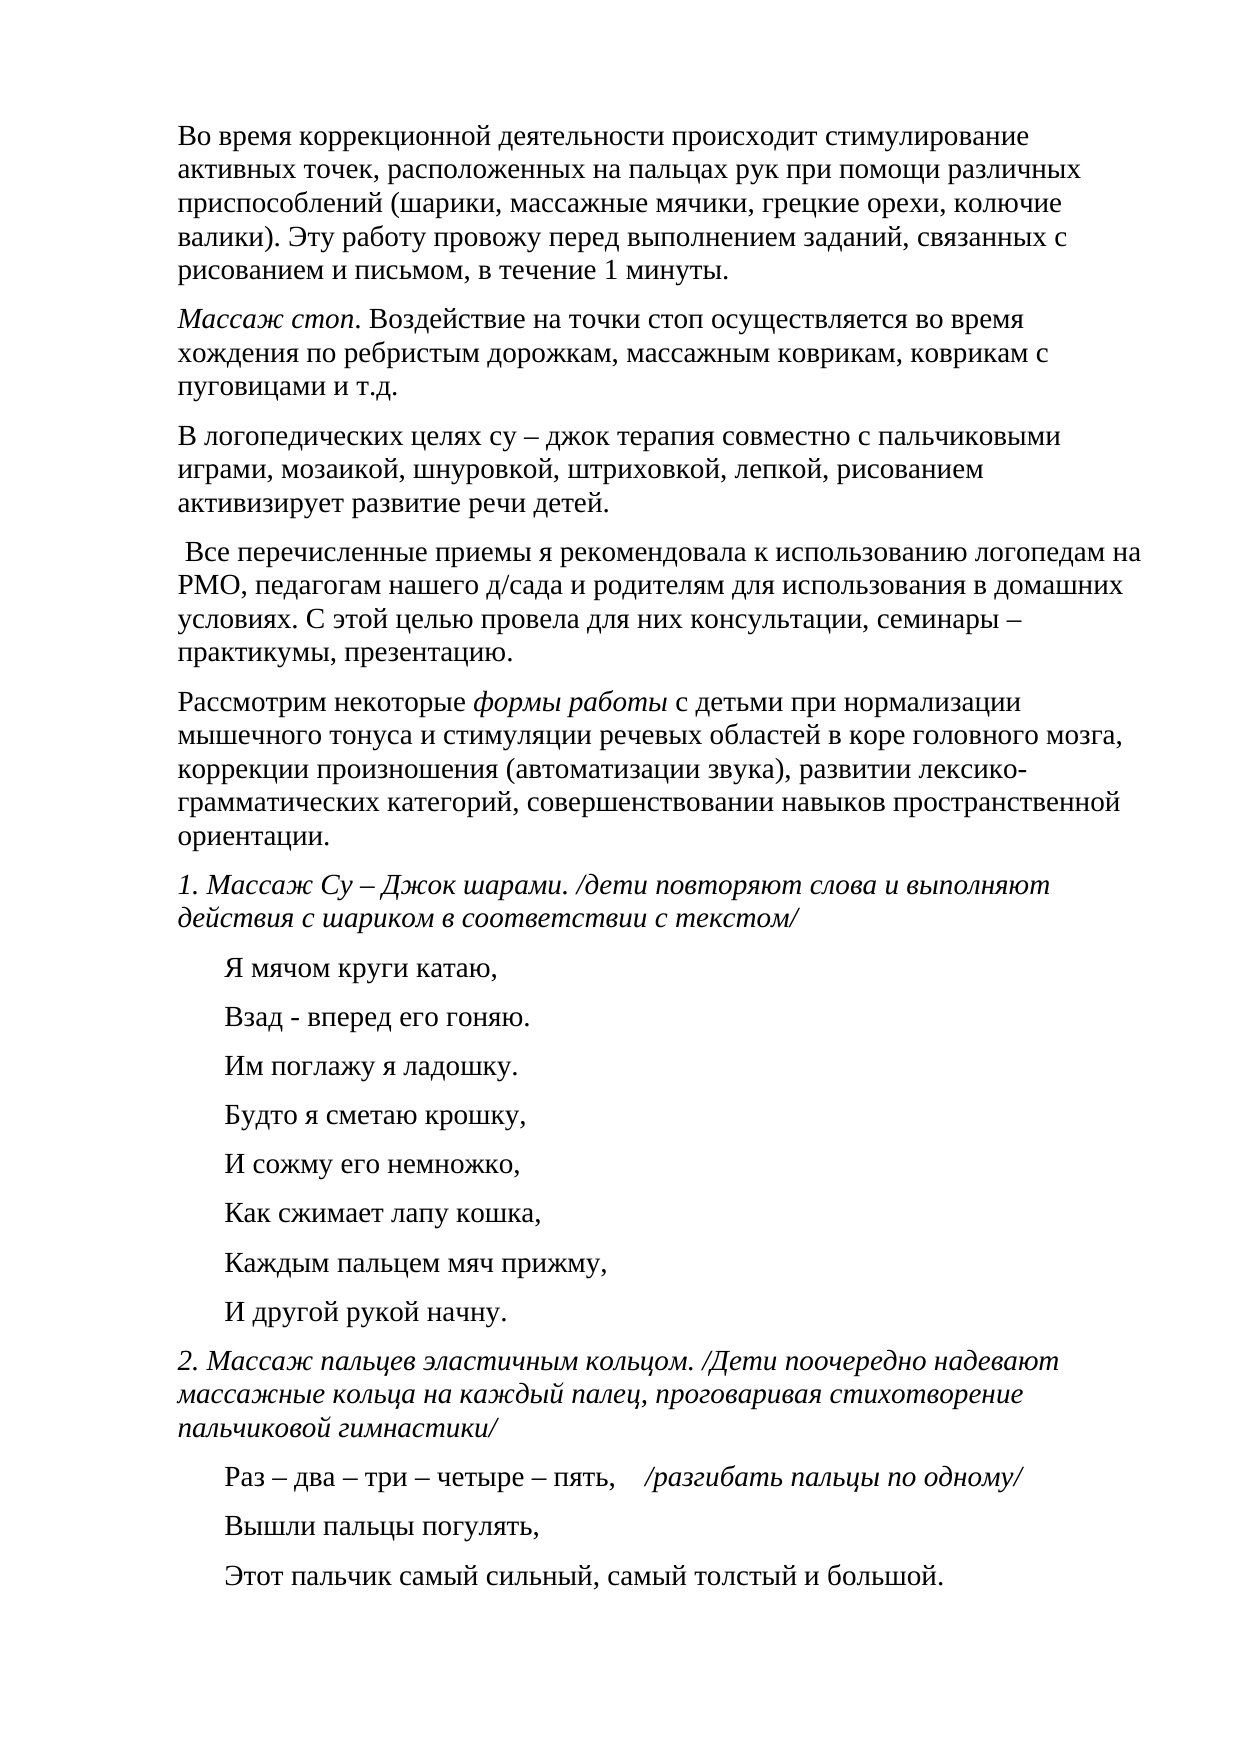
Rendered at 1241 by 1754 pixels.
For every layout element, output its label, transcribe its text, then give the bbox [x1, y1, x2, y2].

text Как сжимает лапу кошка, [224, 1196, 1152, 1229]
text 2. Массаж пальцев эластичным кольцом. /Дети поочередно надевают массажные кольца на каждый палец, проговаривая стихотворение пальчиковой гимнастики/ [177, 1343, 1152, 1444]
text И другой рукой начну. [224, 1294, 1152, 1327]
text Каждым пальцем мяч прижму, [224, 1245, 1152, 1278]
text Рассмотрим некоторые формы работы с детьми при нормализации мышечного тонуса и стимуляции речевых областей в коре головного мозга, коррекции произношения (автоматизации звука), развитии лексико-грамматических категорий, совершенствовании навыков пространственной ориентации. [177, 684, 1152, 851]
text Взад - вперед его гоняю. [224, 999, 1152, 1032]
text Во время коррекционной деятельности происходит стимулирование активных точек, расположенных на пальцах рук при помощи различных приспособлений (шарики, массажные мячики, грецкие орехи, колючие валики). Эту работу провожу перед выполнением заданий, связанных с рисованием и письмом, в течение 1 минуты. [177, 118, 1152, 286]
text И сожму его немножко, [224, 1146, 1152, 1180]
text Вышли пальцы погулять, [224, 1508, 1152, 1542]
text Этот пальчик самый сильный, самый толстый и большой. [224, 1558, 1152, 1591]
text Все перечисленные приемы я рекомендовала к использованию логопедам на РМО, педагогам нашего д/сада и родителям для использования в домашних условиях. С этой целью провела для них консультации, семинары – практикумы, презентацию. [177, 534, 1152, 668]
text Раз – два – три – четыре – пять, /разгибать пальцы по одному/ [224, 1459, 1152, 1493]
text 1. Массаж Су – Джок шарами. /дети повторяют слова и выполняют действия с шариком в соответствии с текстом/ [177, 867, 1152, 934]
text В логопедических целях су – джок терапия совместно с пальчиковыми играми, мозаикой, шнуровкой, штриховкой, лепкой, рисованием активизирует развитие речи детей. [177, 418, 1152, 518]
text Я мячом круги катаю, [224, 950, 1152, 983]
text Будто я сметаю крошку, [224, 1097, 1152, 1131]
text Массаж стоп. Воздействие на точки стоп осуществляется во время хождения по ребристым дорожкам, массажным коврикам, коврикам с пуговицами и т.д. [177, 301, 1152, 402]
text Им поглажу я ладошку. [224, 1048, 1152, 1082]
